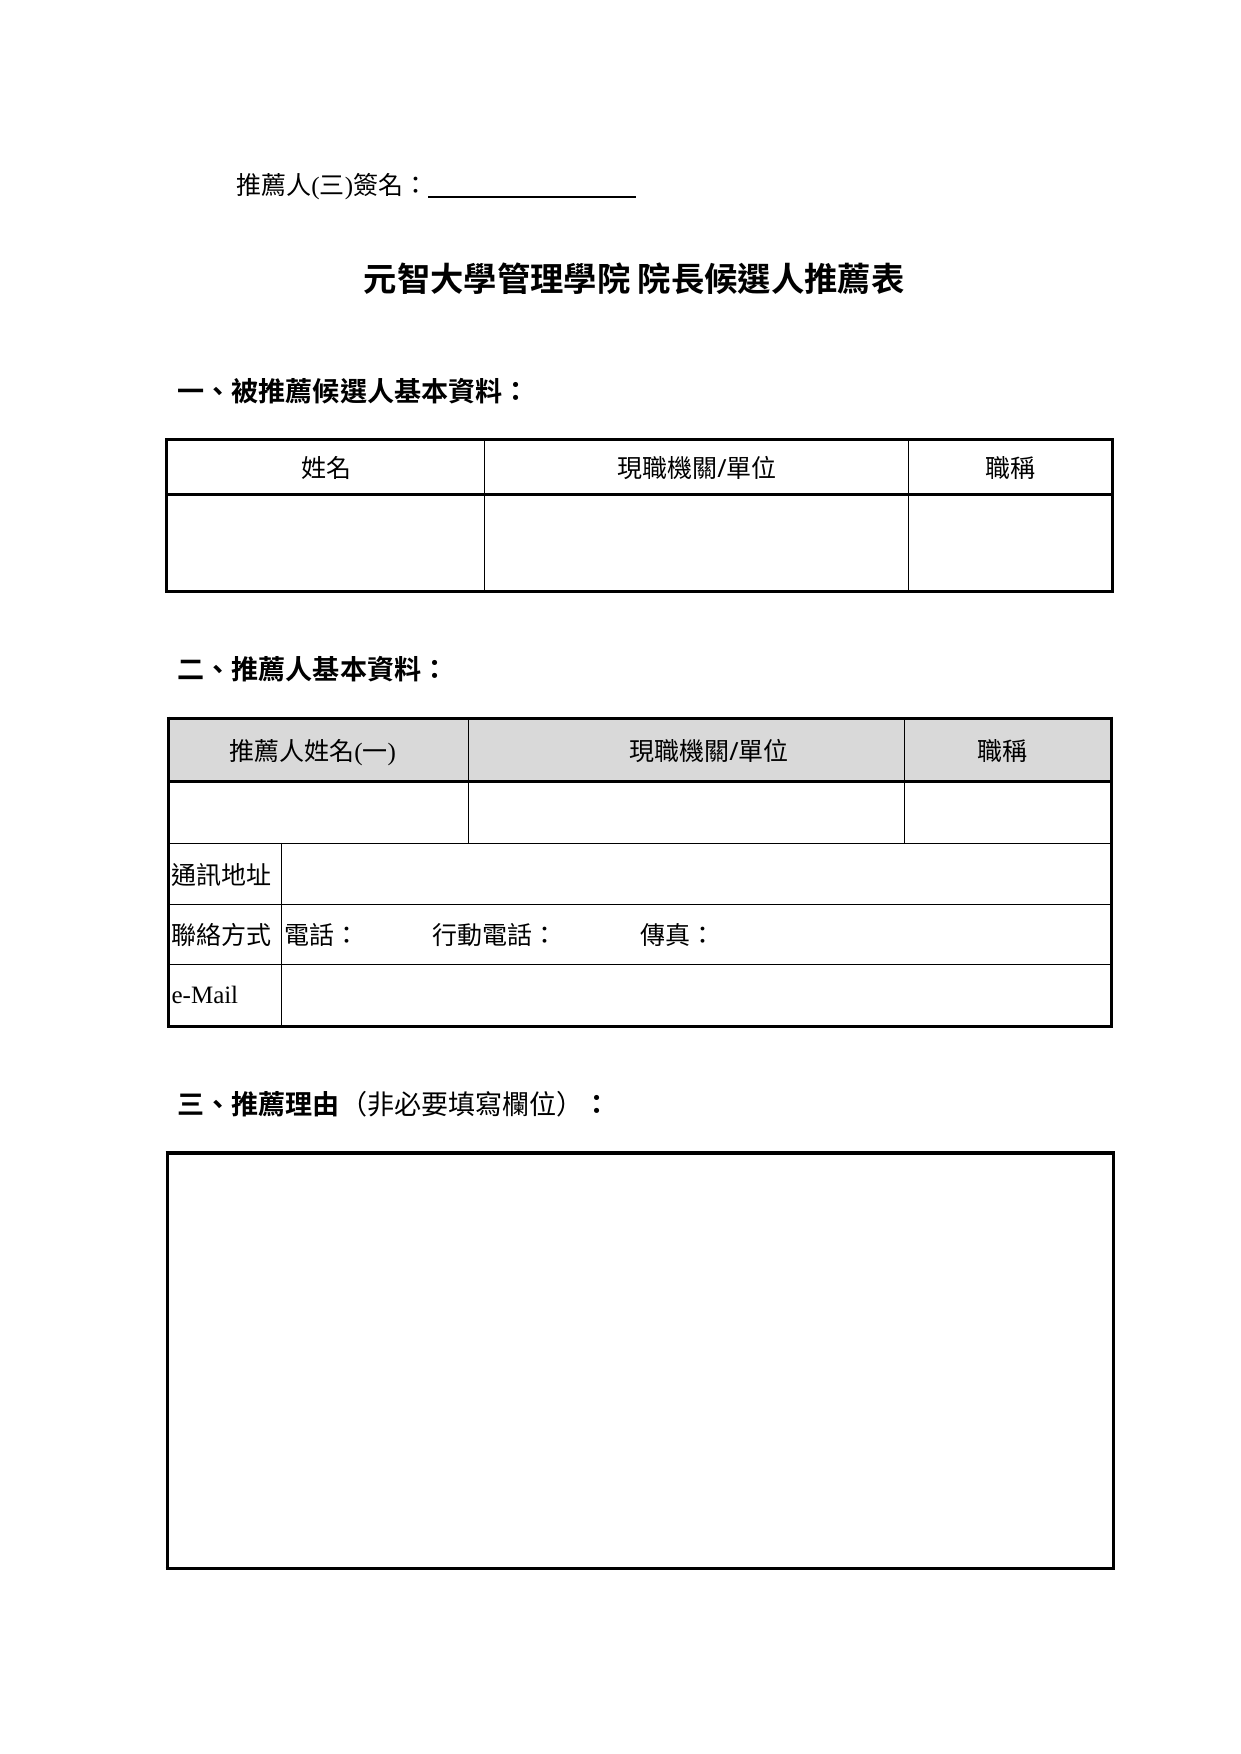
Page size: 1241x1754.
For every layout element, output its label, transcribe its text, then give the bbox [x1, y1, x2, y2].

table_header 姓名 [168, 441, 484, 493]
text 二、推薦人基本資料： [177, 630, 1091, 705]
table_cell [282, 844, 1110, 903]
table_cell 聯絡方式 [170, 905, 281, 964]
table_cell [485, 496, 908, 590]
table_cell e-Mail [170, 965, 281, 1024]
table_header [169, 1155, 1112, 1567]
text 一、被推薦候選人基本資料： [177, 352, 1091, 427]
table_cell 電話： 行動電話： 傳真： [282, 905, 1110, 964]
table_cell 通訊地址 [170, 844, 281, 903]
text 三、推薦理由（非必要填寫欄位）： [177, 1065, 1091, 1140]
table_cell [909, 496, 1111, 590]
text 推薦人(三)簽名： [221, 164, 1091, 202]
table_cell [282, 965, 1110, 1024]
table_cell [469, 783, 904, 843]
table_cell [905, 783, 1110, 843]
table_header 職稱 [909, 441, 1111, 493]
table_header 職稱 [905, 720, 1110, 780]
table_header 推薦人姓名(一) [170, 720, 468, 780]
table_cell [168, 496, 484, 590]
table_cell [170, 783, 468, 843]
table_header 現職機關/單位 [485, 441, 908, 493]
table_header 現職機關/單位 [469, 720, 904, 780]
text 元智大學管理學院 院長候選人推薦表 [177, 239, 1091, 314]
